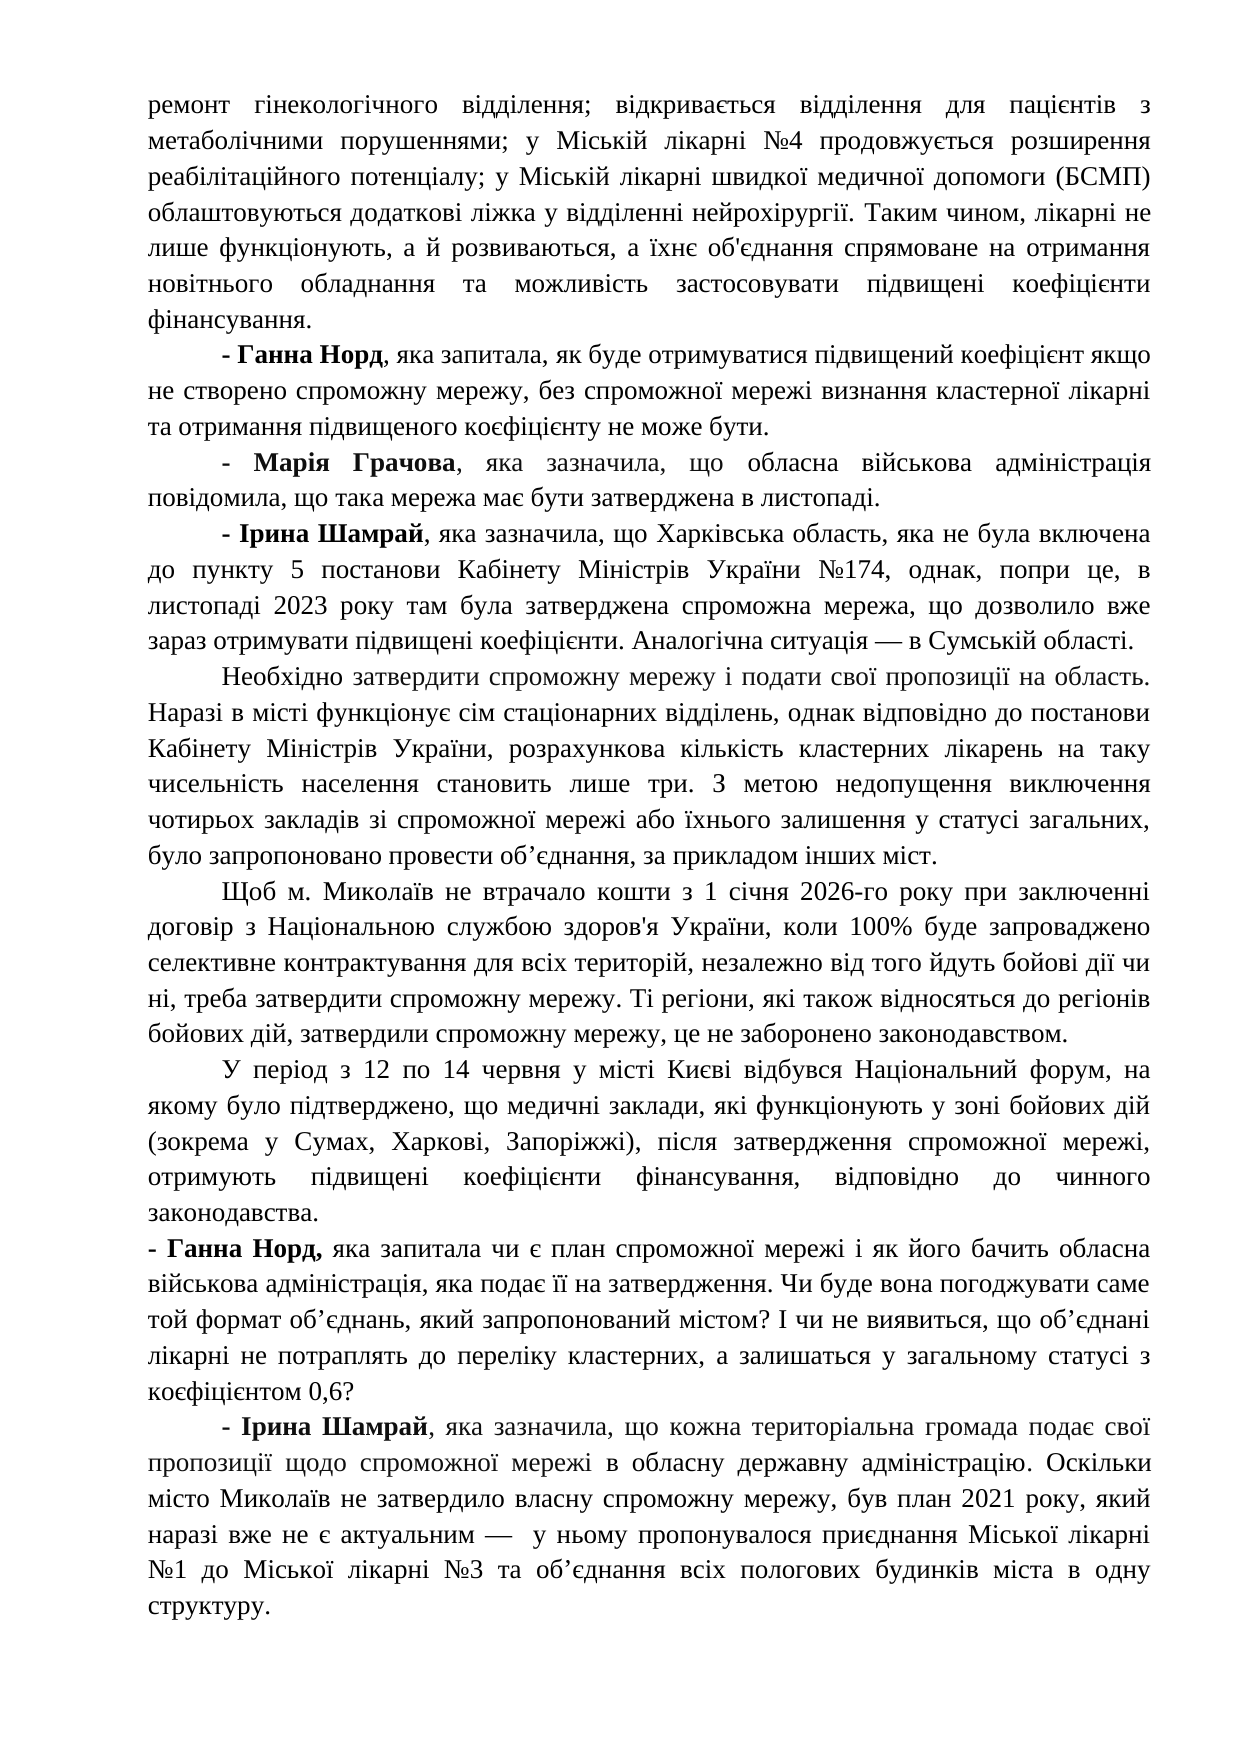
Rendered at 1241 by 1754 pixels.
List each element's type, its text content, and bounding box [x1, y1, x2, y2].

text - Ганна Норд, яка запитала чи є план спроможної мережі і як його бачить обласна військова адміністрація, яка подає її на затвердження. Чи буде вона погоджувати саме той формат об’єднань, який запропонований містом? І чи не виявиться, що об’єднані лікарні не потраплять до переліку кластерних, а залишаться у загальному статусі з коєфіцієнтом 0,6? [148, 1232, 1152, 1406]
text - Ірина Шамрай, яка зазначила, що кожна територіальна громада подає свої пропозиції щодо спроможної мережі в обласну державну адміністрацію. Оскільки місто Миколаїв не затвердило власну спроможну мережу, був план 2021 року, який наразі вже не є актуальним — у ньому пропонувалося приєднання Міської лікарні №1 до Міської лікарні №3 та об’єднання всіх пологових будинків міста в одну структуру. [148, 1411, 1152, 1620]
text - Ірина Шамрай, яка зазначила, що Харківська область, яка не була включена до пункту 5 постанови Кабінету Міністрів України №174, однак, попри це, в листопаді 2023 року там була затверджена спроможна мережа, що дозволило вже зараз отримувати підвищені коефіцієнти. Аналогічна ситуація — в Сумській області. [148, 517, 1152, 656]
text У період з 12 по 14 червня у місті Києві відбувся Національний форум, на якому було підтверджено, що медичні заклади, які функціонують у зоні бойових дій (зокрема у Сумах, Харкові, Запоріжжі), після затвердження спроможної мережі, отримують підвищені коефіцієнти фінансування, відповідно до чинного законодавства. [148, 1053, 1152, 1227]
text Необхідно затвердити спроможну мережу і подати свої пропозиції на область. Наразі в місті функціонує сім стаціонарних відділень, однак відповідно до постанови Кабінету Міністрів України, розрахункова кількість кластерних лікарень на таку чисельність населення становить лише три. З метою недопущення виключення чотирьох закладів зі спроможної мережі або їхнього залишення у статусі загальних, було запропоновано провести об’єднання, за прикладом інших міст. [148, 660, 1152, 870]
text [148, 88, 1152, 334]
text - Ганна Норд, яка запитала, як буде отримуватися підвищений коефіцієнт якщо не створено спроможну мережу, без спроможної мережі визнання кластерної лікарні та отримання підвищеного коєфіцієнту не може бути. [148, 339, 1152, 441]
text Щоб м. Миколаїв не втрачало кошти з 1 січня 2026-го року при заключенні договір з Національною службою здоров'я України, коли 100% буде запроваджено селективне контрактування для всіх територій, незалежно від того йдуть бойові дії чи ні, треба затвердити спроможну мережу. Ті регіони, які також відносяться до регіонів бойових дій, затвердили спроможну мережу, це не заборонено законодавством. [148, 874, 1152, 1049]
text - Марія Грачова, яка зазначила, що обласна військова адміністрація повідомила, що така мережа має бути затверджена в листопаді. [148, 446, 1152, 513]
